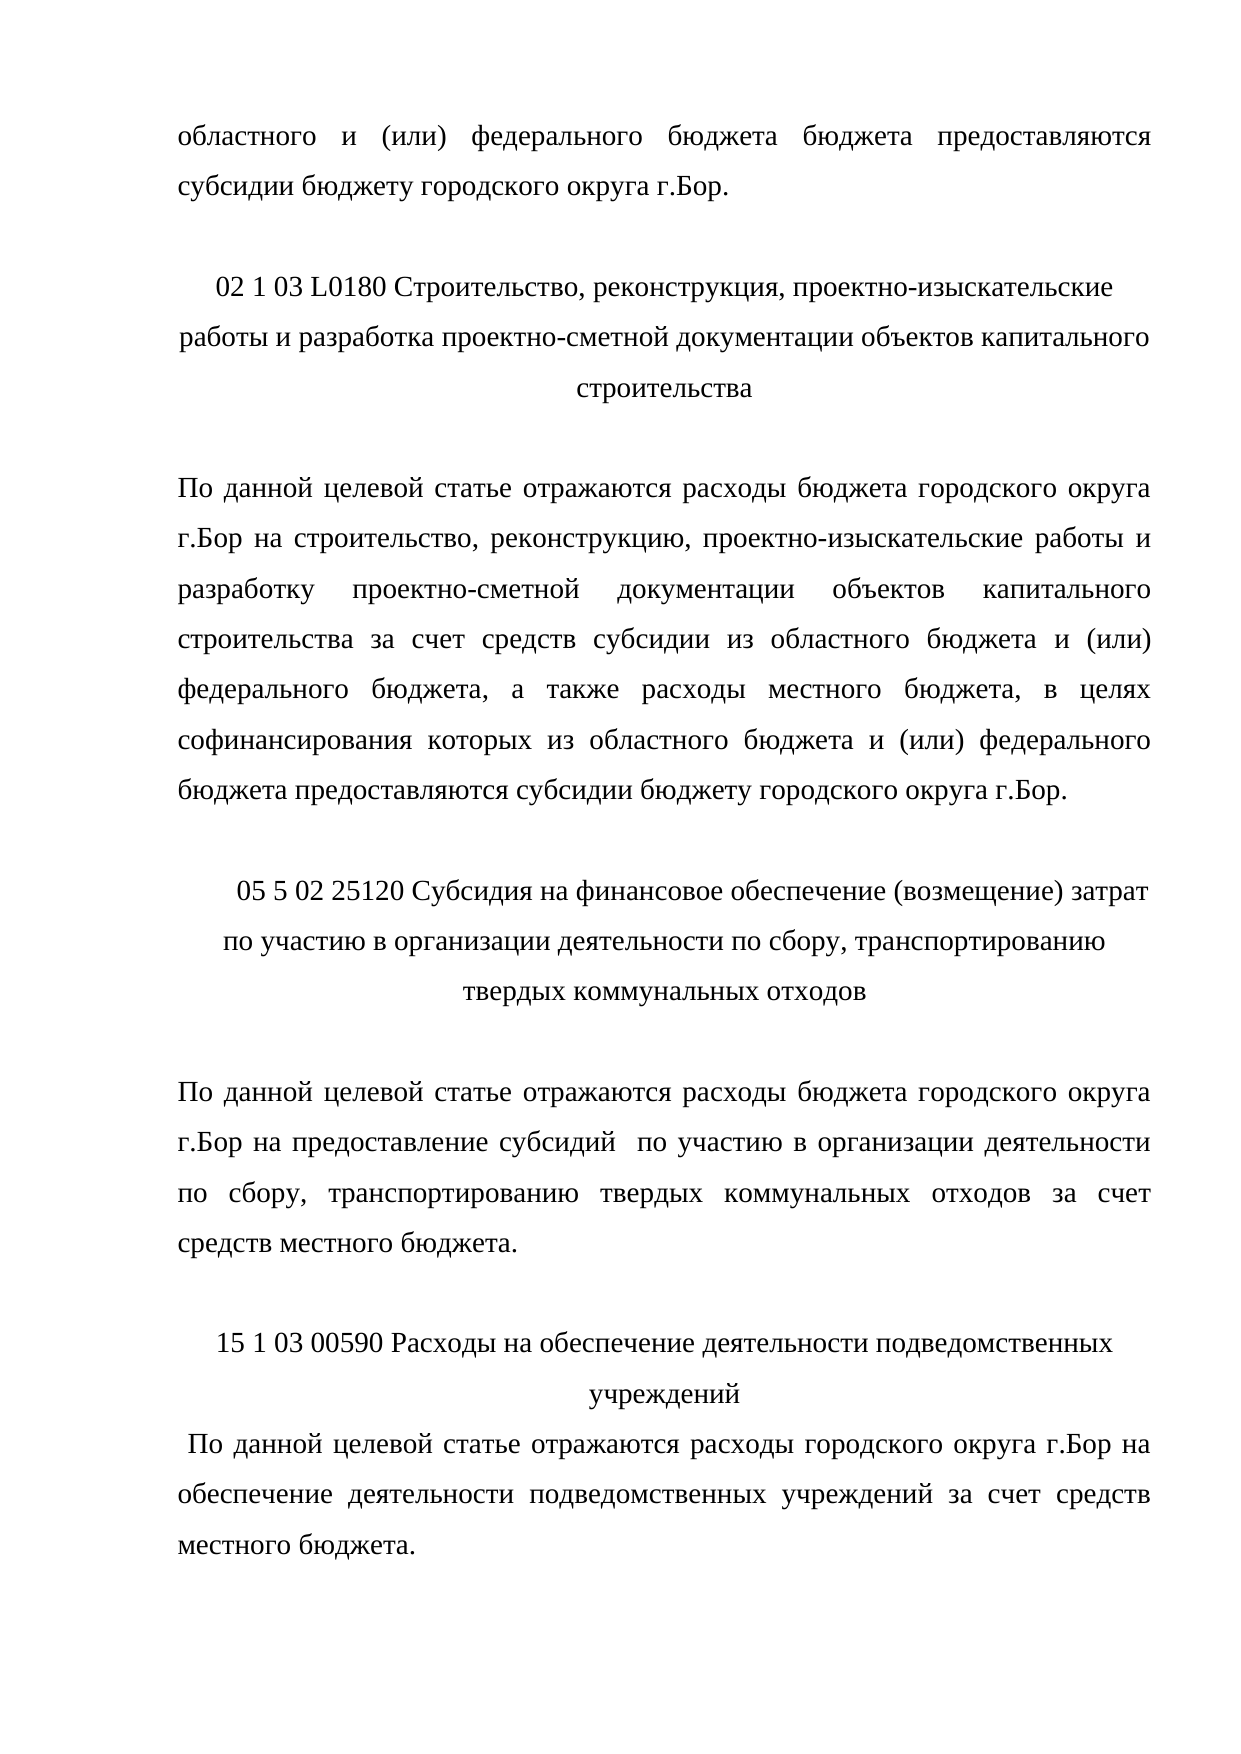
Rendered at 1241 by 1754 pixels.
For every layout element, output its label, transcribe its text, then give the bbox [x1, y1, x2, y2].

text 05 5 02 25120 Субсидия на финансовое обеспечение (возмещение) затрат по участию в организации деятельности по сбору, транспортированию твердых коммунальных отходов [177, 873, 1152, 1007]
text По данной целевой статье отражаются расходы бюджета городского округа г.Бор на строительство, реконструкцию, проектно-изыскательские работы и разработку проектно-сметной документации объектов капитального строительства за счет средств субсидии из областного бюджета и (или) федерального бюджета, а также расходы местного бюджета, в целях софинансирования которых из областного бюджета и (или) федерального бюджета предоставляются субсидии бюджету городского округа г.Бор. [177, 470, 1152, 806]
text 15 1 03 00590 Расходы на обеспечение деятельности подведомственных учреждений [177, 1326, 1152, 1409]
text По данной целевой статье отражаются расходы бюджета городского округа г.Бор на предоставление субсидий по участию в организации деятельности по сбору, транспортированию твердых коммунальных отходов за счет средств местного бюджета. [177, 1074, 1152, 1258]
text 02 1 03 L0180 Строительство, реконструкция, проектно-изыскательские работы и разработка проектно-сметной документации объектов капитального строительства [177, 269, 1152, 403]
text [177, 118, 1152, 202]
text По данной целевой статье отражаются расходы городского округа г.Бор на обеспечение деятельности подведомственных учреждений за счет средств местного бюджета. [177, 1426, 1152, 1560]
